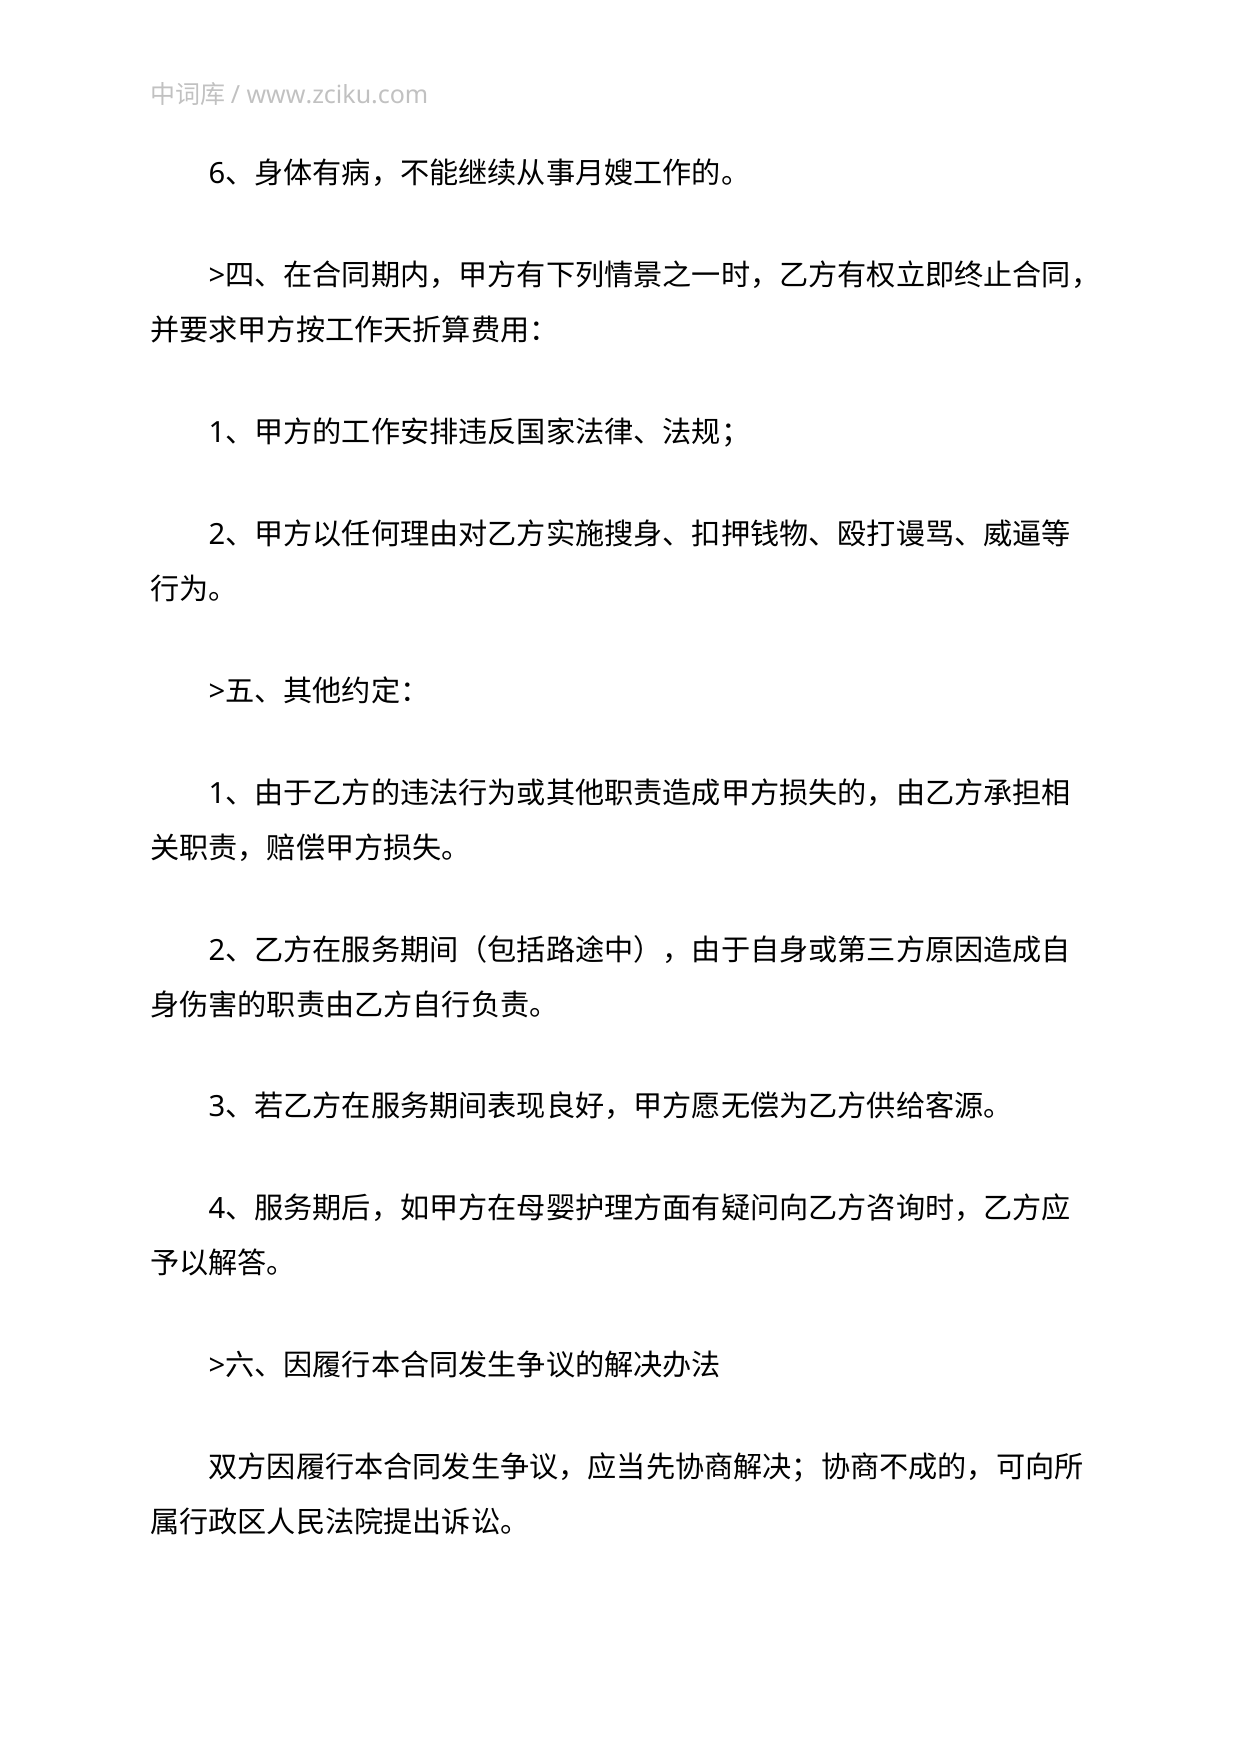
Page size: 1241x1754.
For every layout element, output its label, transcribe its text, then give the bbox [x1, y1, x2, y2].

text 2、甲方以任何理由对乙方实施搜身、扣押钱物、殴打谩骂、威逼等行为。 [150, 511, 1090, 608]
text 2、乙方在服务期间（包括路途中），由于自身或第三方原因造成自身伤害的职责由乙方自行负责。 [150, 926, 1090, 1023]
text >四、在合同期内，甲方有下列情景之一时，乙方有权立即终止合同，并要求甲方按工作天折算费用： [150, 252, 1090, 349]
text 3、若乙方在服务期间表现良好，甲方愿无偿为乙方供给客源。 [150, 1083, 1090, 1125]
text 1、甲方的工作安排违反国家法律、法规； [150, 409, 1090, 451]
text 6、身体有病，不能继续从事月嫂工作的。 [150, 150, 1090, 192]
text >六、因履行本合同发生争议的解决办法 [150, 1342, 1090, 1384]
text >五、其他约定： [150, 667, 1090, 710]
text 1、由于乙方的违法行为或其他职责造成甲方损失的，由乙方承担相关职责，赔偿甲方损失。 [150, 769, 1090, 867]
text 双方因履行本合同发生争议，应当先协商解决；协商不成的，可向所属行政区人民法院提出诉讼。 [150, 1444, 1090, 1541]
text 4、服务期后，如甲方在母婴护理方面有疑问向乙方咨询时，乙方应予以解答。 [150, 1185, 1090, 1282]
